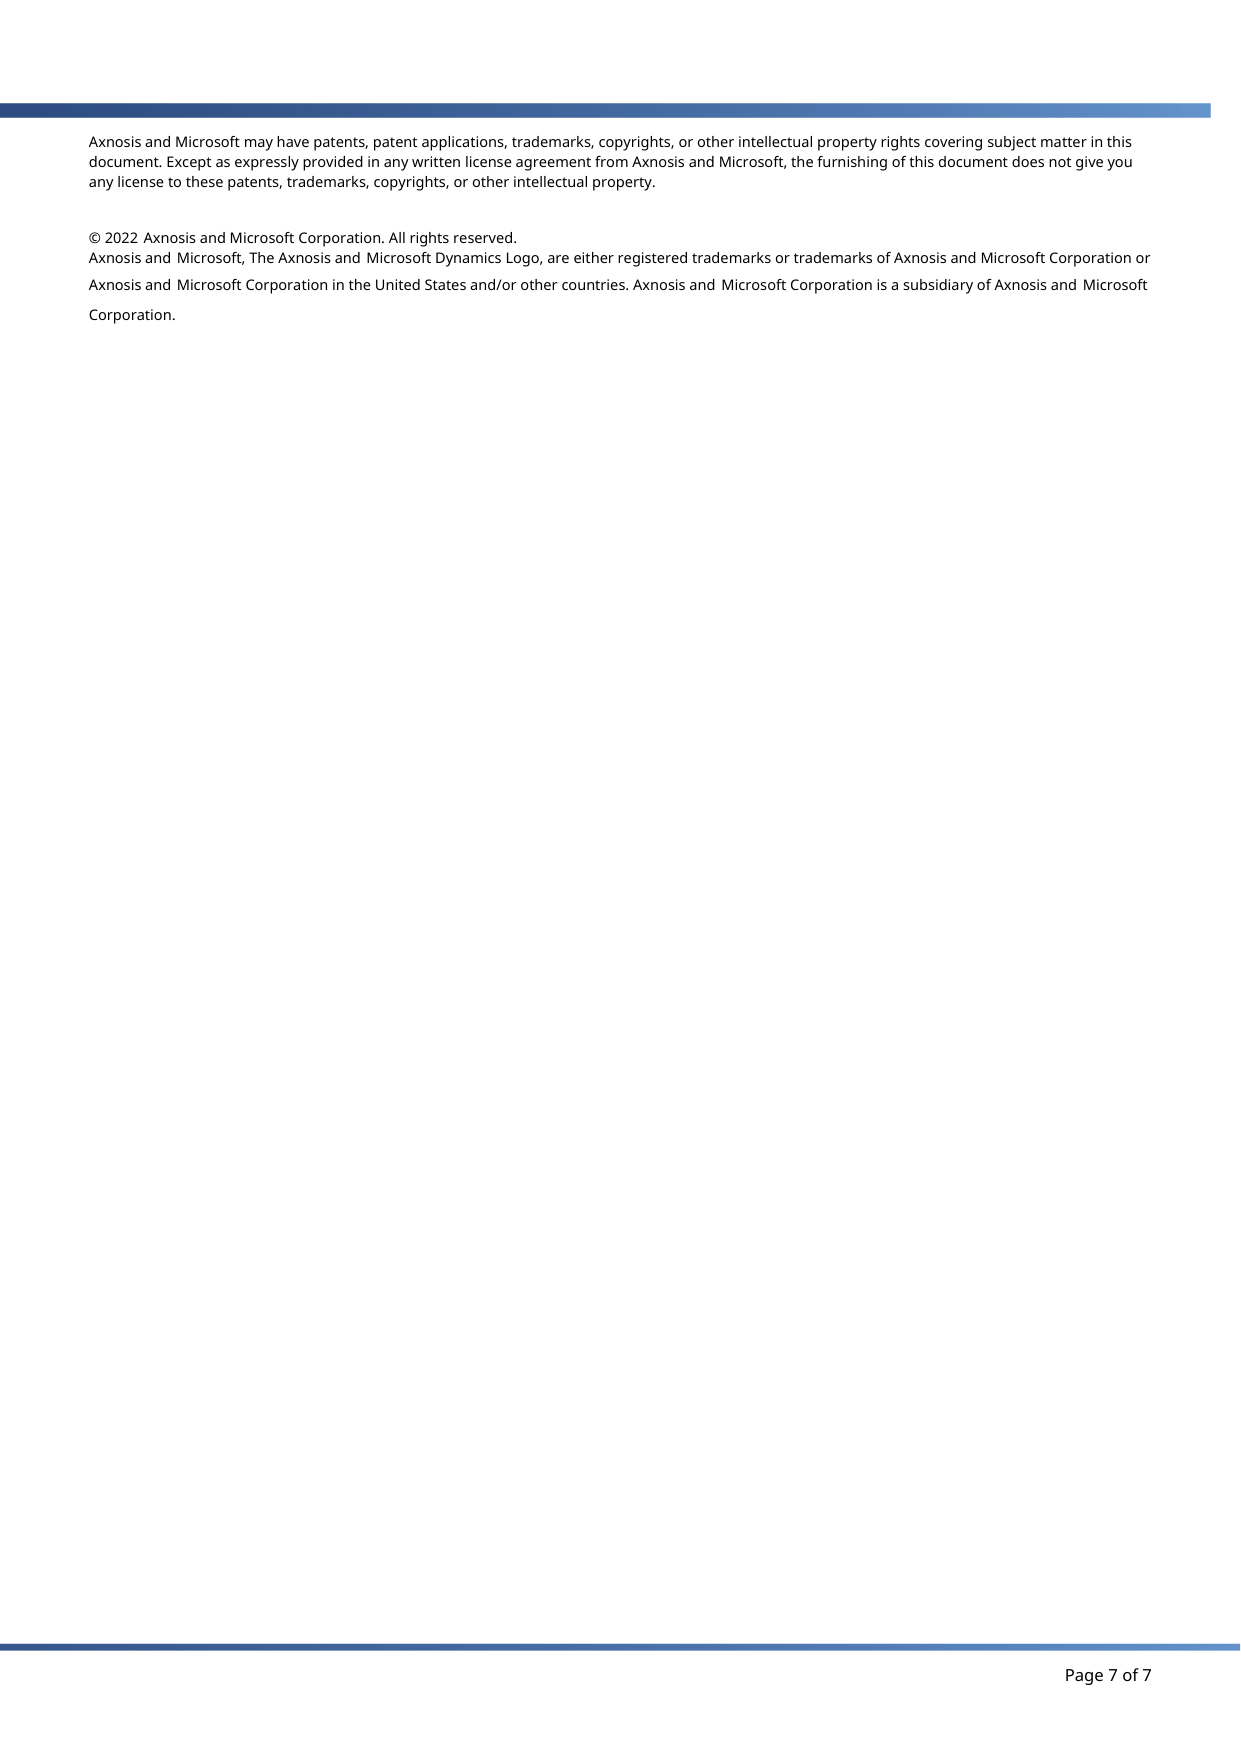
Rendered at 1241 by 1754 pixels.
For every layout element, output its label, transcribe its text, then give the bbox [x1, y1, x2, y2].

text © 2022 Axnosis and Microsoft Corporation. All rights reserved. [89, 228, 1152, 248]
picture [0, 1643, 1241, 1651]
text Axnosis and Microsoft, The Axnosis and Microsoft Dynamics Logo, are either registered trademarks or trademarks of Axnosis and Microsoft Corporation or Axnosis and Microsoft Corporation in the United States and/or other countries. Axnosis and Microsoft Corporation is a subsidiary of Axnosis and Microsoft Corporation. [89, 248, 1152, 328]
text Axnosis and Microsoft may have patents, patent applications, trademarks, copyrights, or other intellectual property rights covering subject matter in this document. Except as expressly provided in any written license agreement from Axnosis and Microsoft, the furnishing of this document does not give you any license to these patents, trademarks, copyrights, or other intellectual property. [89, 132, 1152, 192]
picture [0, 103, 1211, 118]
